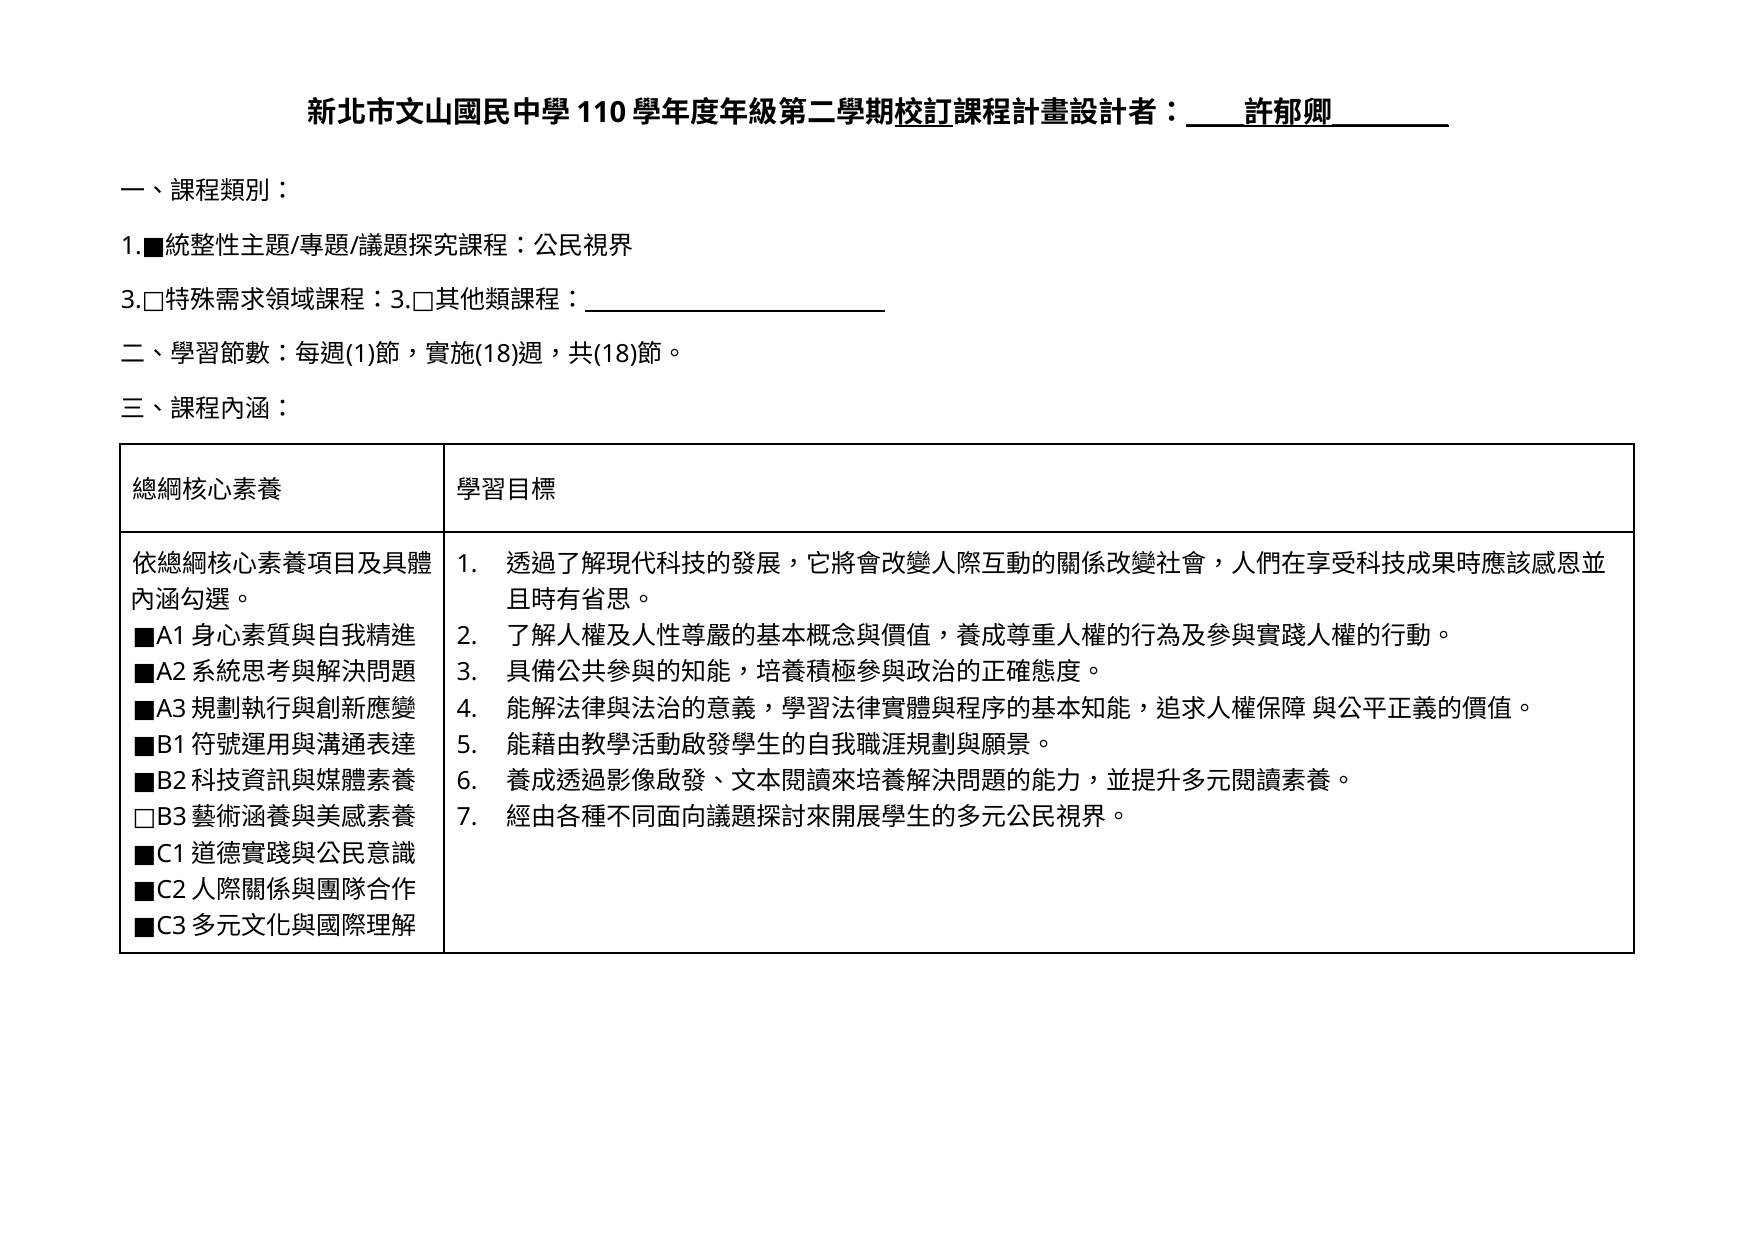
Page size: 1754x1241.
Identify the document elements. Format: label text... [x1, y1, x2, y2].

text 一、課程類別： [118, 171, 1636, 207]
table_cell 依總綱核心素養項目及具體內涵勾選。 ■A1身心素質與自我精進 ■A2系統思考與解決問題 ■A3規劃執行與創新應變 ■B1符號運用與溝通表達 ■B2科技資訊與媒體素養 □B3藝術涵養與美感素養 ■C1道德實踐與公民意識 ■C2人際關係與團隊合作 ■C3多元文化與國際理解 [121, 533, 443, 952]
table_cell 透過了解現代科技的發展，它將會改變人際互動的關係改變社會，人們在享受科技成果時應該感恩並且時有省思。 了解人權及人性尊嚴的基本概念與價值，養成尊重人權的行為及參與實踐人權的行動。 具備公共參與的知能，培養積極參與政治的正確態度。 能解法律與法治的意義，學習法律實體與程序的基本知能，追求人權保障 與公平正義的價值。 能藉由教學活動啟發學生的自我職涯規劃與願景。 養成透過影像啟發、文本閱讀來培養解決問題的能力，並提升多元閱讀素養。 經由各種不同面向議題探討來開展學生的多元公民視界。 [445, 533, 1633, 952]
text 1.■統整性主題/專題/議題探究課程：公民視界 視界 [118, 225, 1636, 261]
text 3.□特殊需求領域課程：3.□其他類課程：＿＿＿＿＿＿＿＿＿＿＿＿ [118, 279, 1636, 316]
text 二、學習節數：每週(1)節，實施(18)週，共(18)節。 [118, 334, 1636, 370]
text 新北市文山國民中學110學年度年級第二學期校訂課程計畫設計者：＿＿許郁卿＿＿＿＿ [118, 89, 1636, 131]
table_header 總綱核心素養 [121, 445, 443, 531]
text 三、課程內涵： [118, 388, 1636, 424]
table_header 學習目標 [445, 445, 1633, 531]
